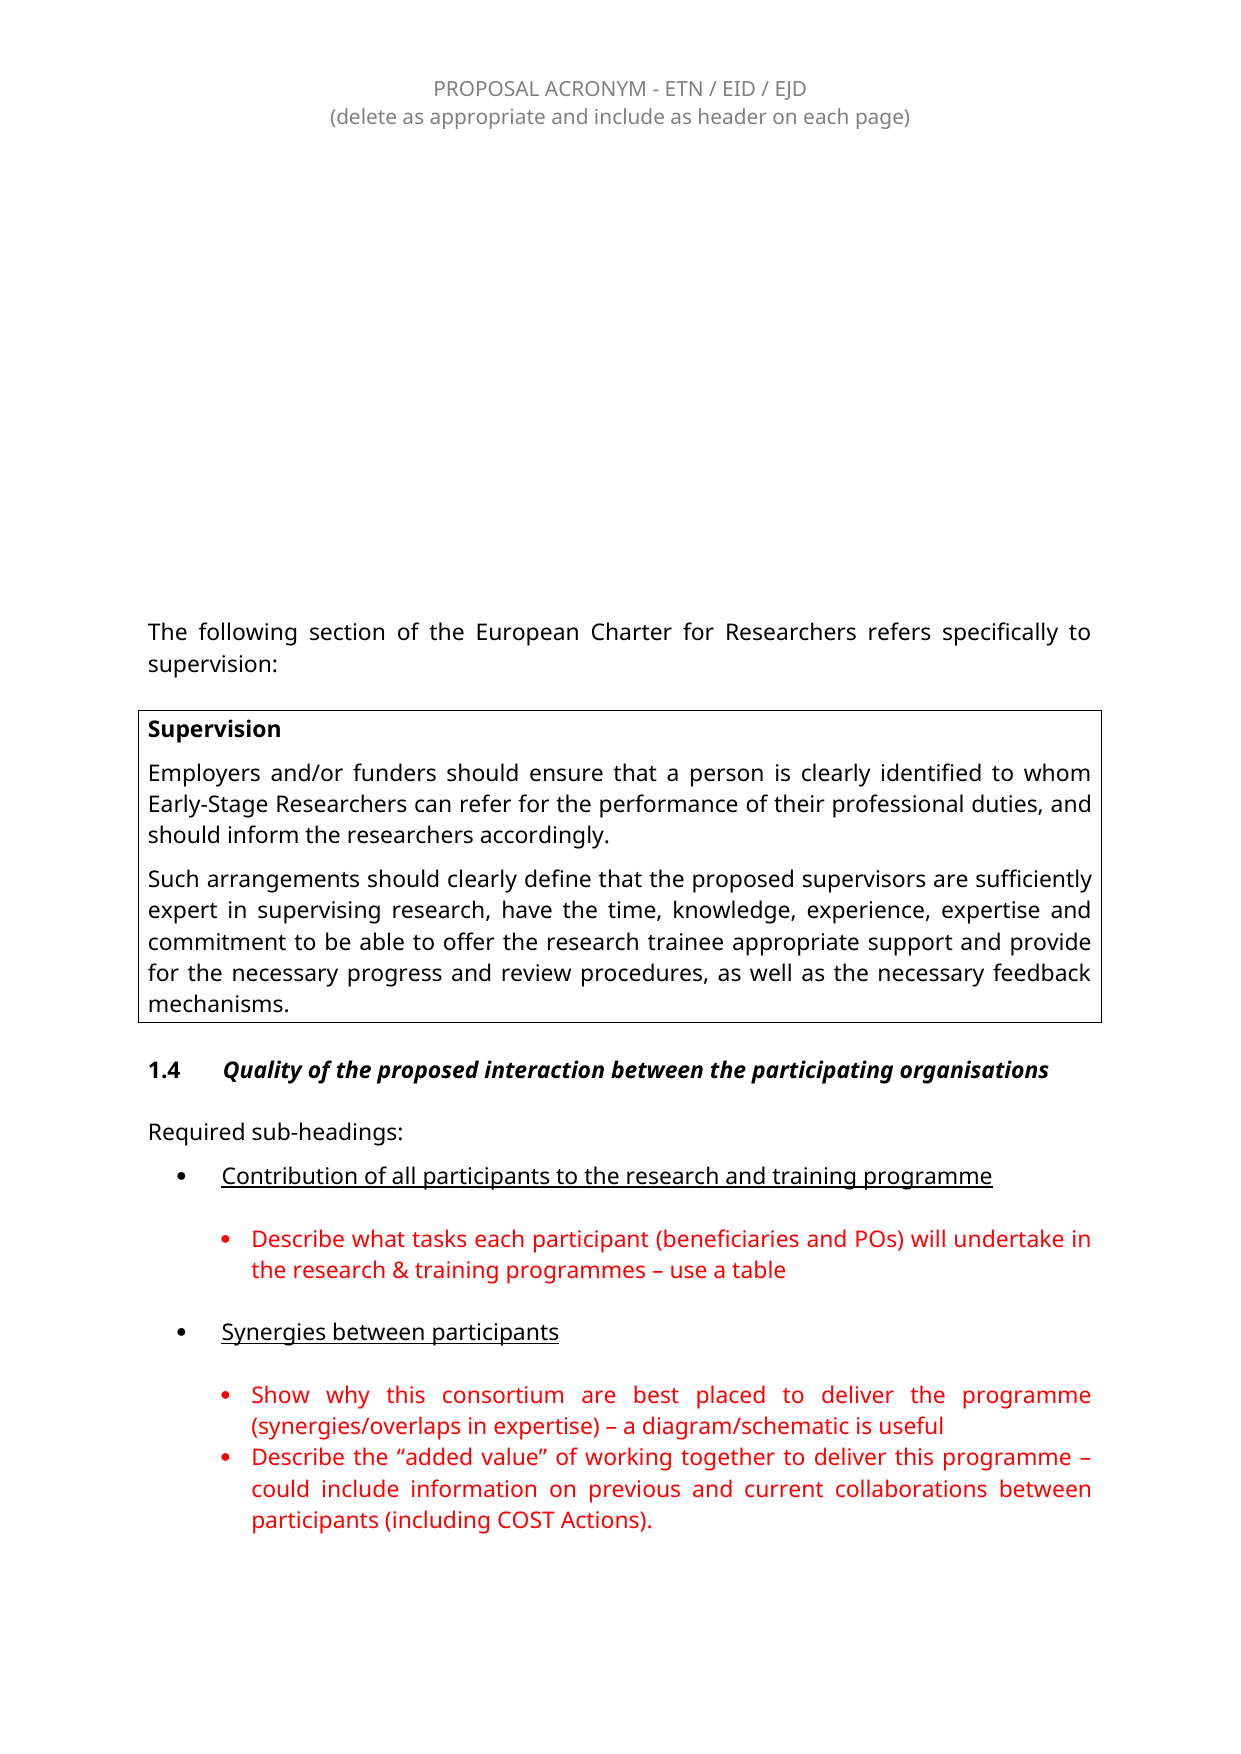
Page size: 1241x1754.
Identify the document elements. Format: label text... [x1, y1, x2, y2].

list Show why this consortium are best placed to deliver the programme (synergies/overlaps in expertise) – a diagram/schematic is useful [221, 1379, 1093, 1441]
list Describe the “added value” of working together to deliver this programme – could include information on previous and current collaborations between participants (including COST Actions). [221, 1441, 1093, 1535]
text Employers and/or funders should ensure that a person is clearly identified to whom Early-Stage Researchers can refer for the performance of their professional duties, and should inform the researchers accordingly. [139, 754, 1101, 851]
list Describe what tasks each participant (beneficiaries and POs) will undertake in the research & training programmes – use a table [221, 1223, 1093, 1285]
list Synergies between participants [177, 1316, 1093, 1348]
text Supervision [139, 711, 1101, 744]
list Contribution of all participants to the research and training programme [177, 1160, 1093, 1191]
text Such arrangements should clearly define that the proposed supervisors are sufficiently expert in supervising research, have the time, knowledge, experience, expertise and commitment to be able to offer the research trainee appropriate support and provide for the necessary progress and review procedures, as well as the necessary feedback mechanisms. [139, 860, 1101, 1022]
text Required sub-headings: [148, 1116, 1093, 1148]
text 1.4 Quality of the proposed interaction between the participating organisations [148, 1054, 1093, 1085]
text The following section of the European Charter for Researchers refers specifically to supervision: [148, 616, 1093, 679]
